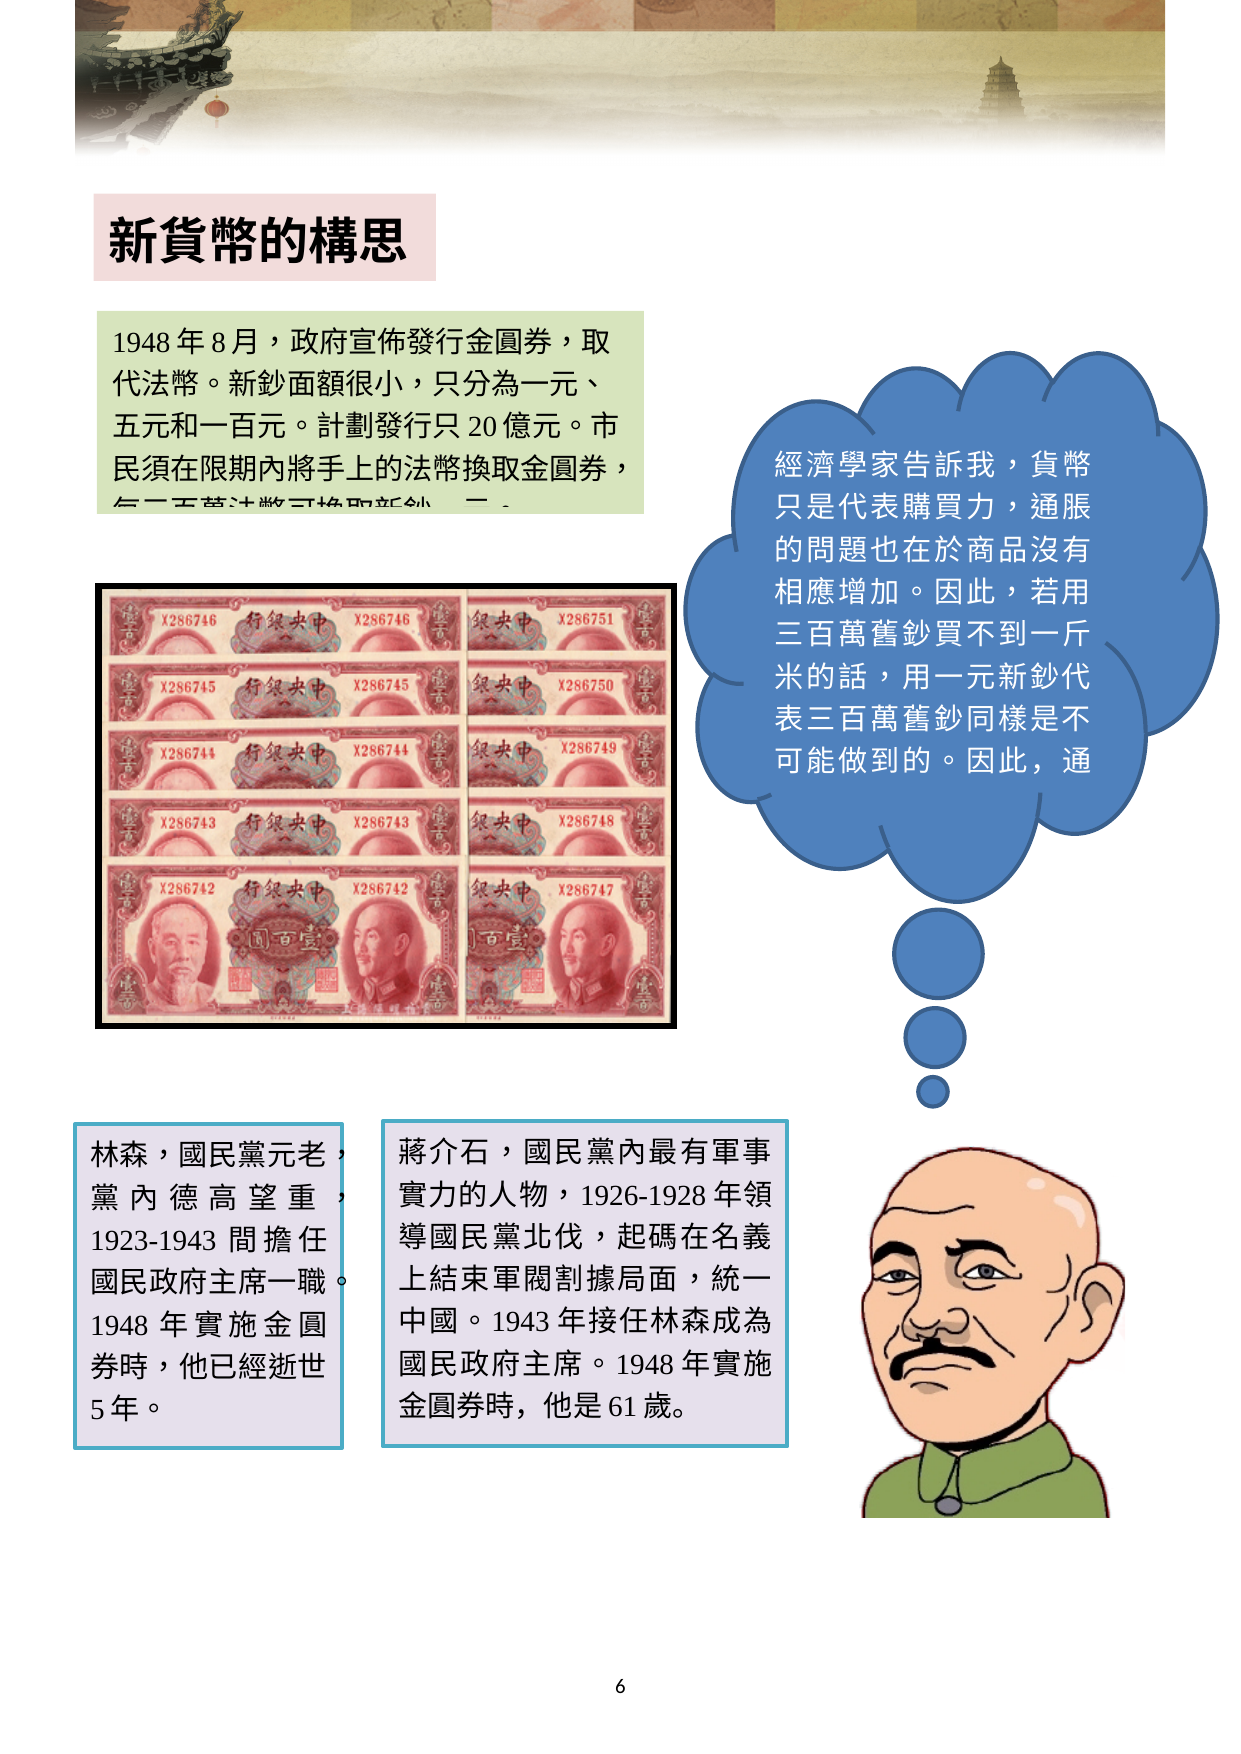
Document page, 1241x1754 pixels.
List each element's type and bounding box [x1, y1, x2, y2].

picture [859, 1142, 1125, 1518]
picture [102, 589, 671, 1023]
picture [75, 0, 1166, 166]
